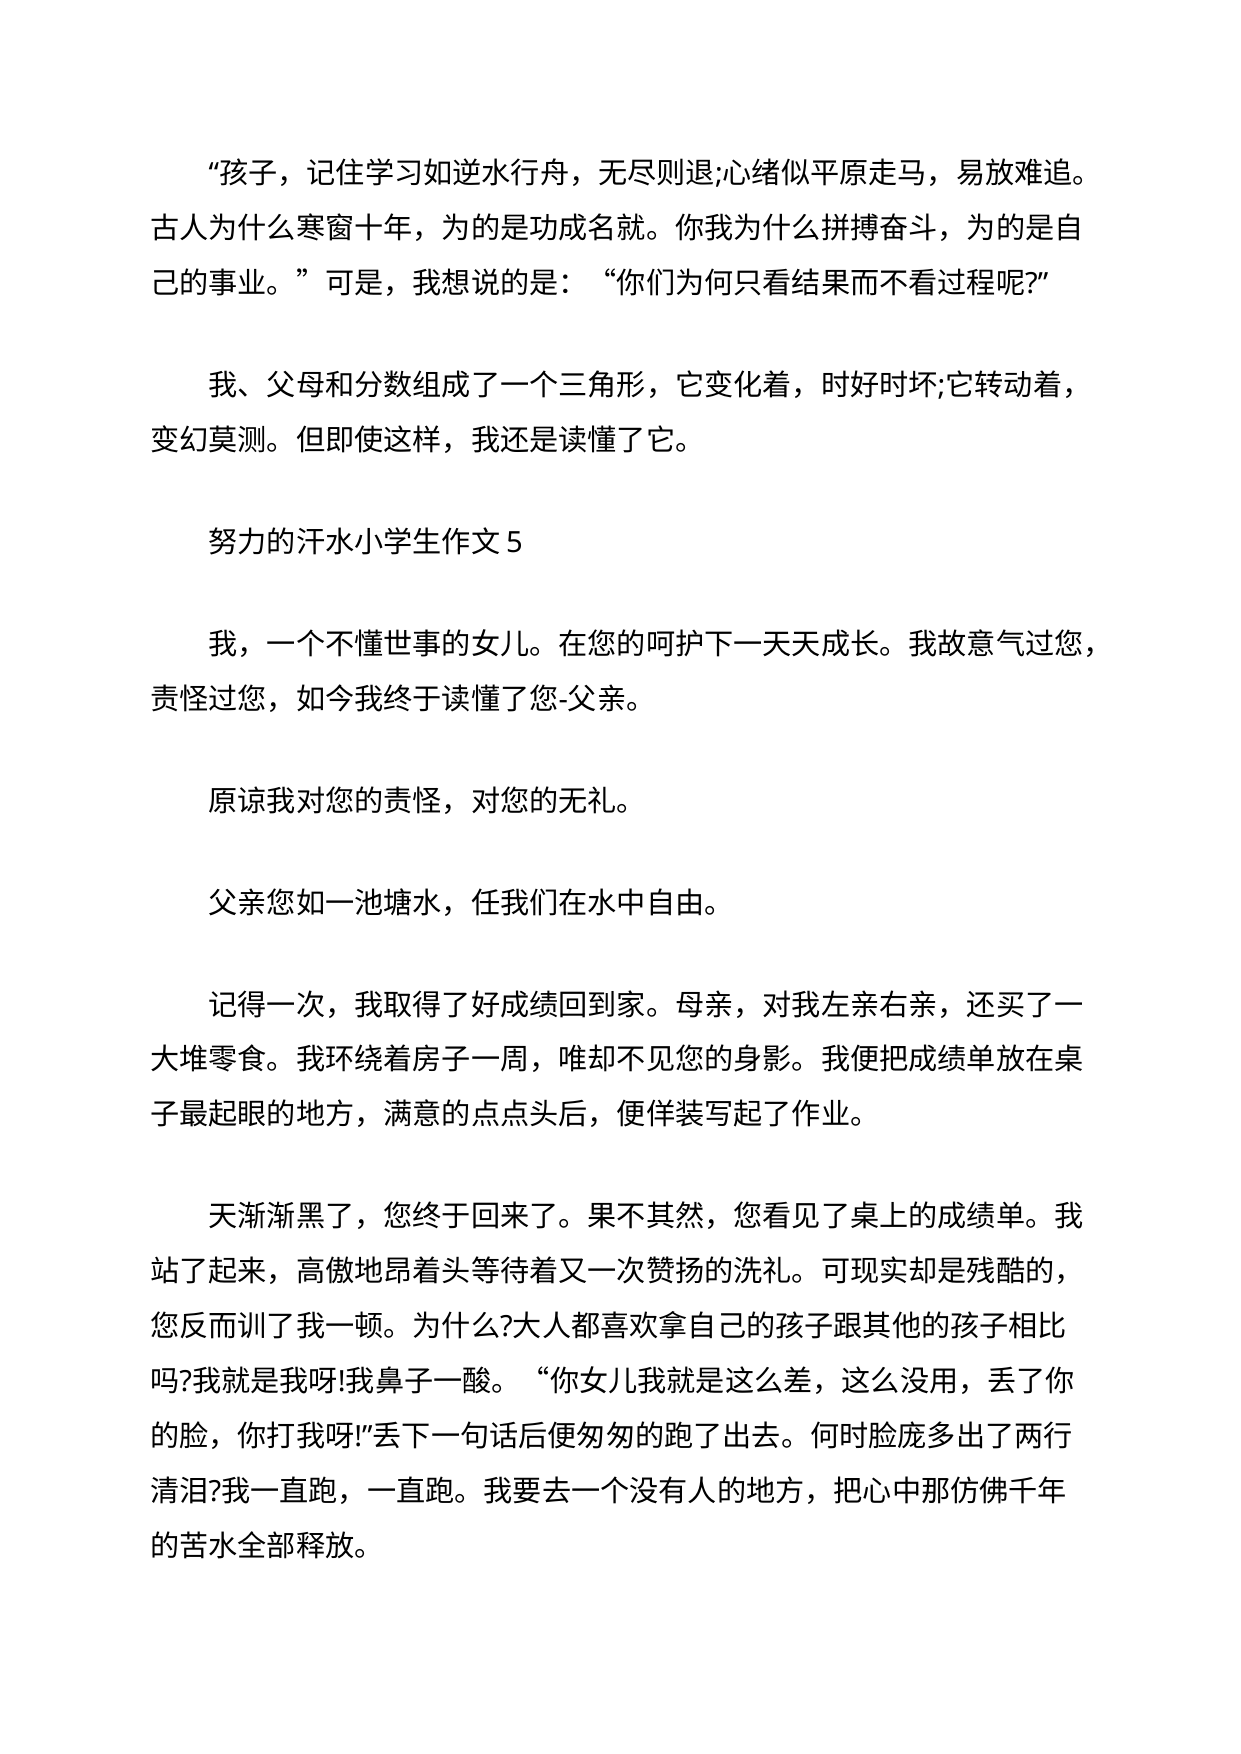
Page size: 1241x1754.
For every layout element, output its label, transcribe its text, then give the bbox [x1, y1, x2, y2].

text 我、父母和分数组成了一个三角形，它变化着，时好时坏;它转动着，变幻莫测。但即使这样，我还是读懂了它。 [150, 362, 1090, 459]
text 原谅我对您的责怪，对您的无礼。 [150, 777, 1090, 820]
text “孩子，记住学习如逆水行舟，无尽则退;心绪似平原走马，易放难追。古人为什么寒窗十年，为的是功成名就。你我为什么拼搏奋斗，为的是自己的事业。”可是，我想说的是：“你们为何只看结果而不看过程呢?” [150, 150, 1090, 302]
text 我，一个不懂世事的女儿。在您的呵护下一天天成长。我故意气过您，责怪过您，如今我终于读懂了您-父亲。 [150, 621, 1090, 718]
text 父亲您如一池塘水，任我们在水中自由。 [150, 879, 1090, 922]
text 努力的汗水小学生作文5 [150, 519, 1090, 561]
text 记得一次，我取得了好成绩回到家。母亲，对我左亲右亲，还买了一大堆零食。我环绕着房子一周，唯却不见您的身影。我便把成绩单放在桌子最起眼的地方，满意的点点头后，便佯装写起了作业。 [150, 981, 1090, 1133]
text 天渐渐黑了，您终于回来了。果不其然，您看见了桌上的成绩单。我站了起来，高傲地昂着头等待着又一次赞扬的洗礼。可现实却是残酷的，您反而训了我一顿。为什么?大人都喜欢拿自己的孩子跟其他的孩子相比吗?我就是我呀!我鼻子一酸。“你女儿我就是这么差，这么没用，丢了你的脸，你打我呀!”丢下一句话后便匆匆的跑了出去。何时脸庞多出了两行清泪?我一直跑，一直跑。我要去一个没有人的地方，把心中那仿佛千年的苦水全部释放。 [150, 1193, 1090, 1565]
